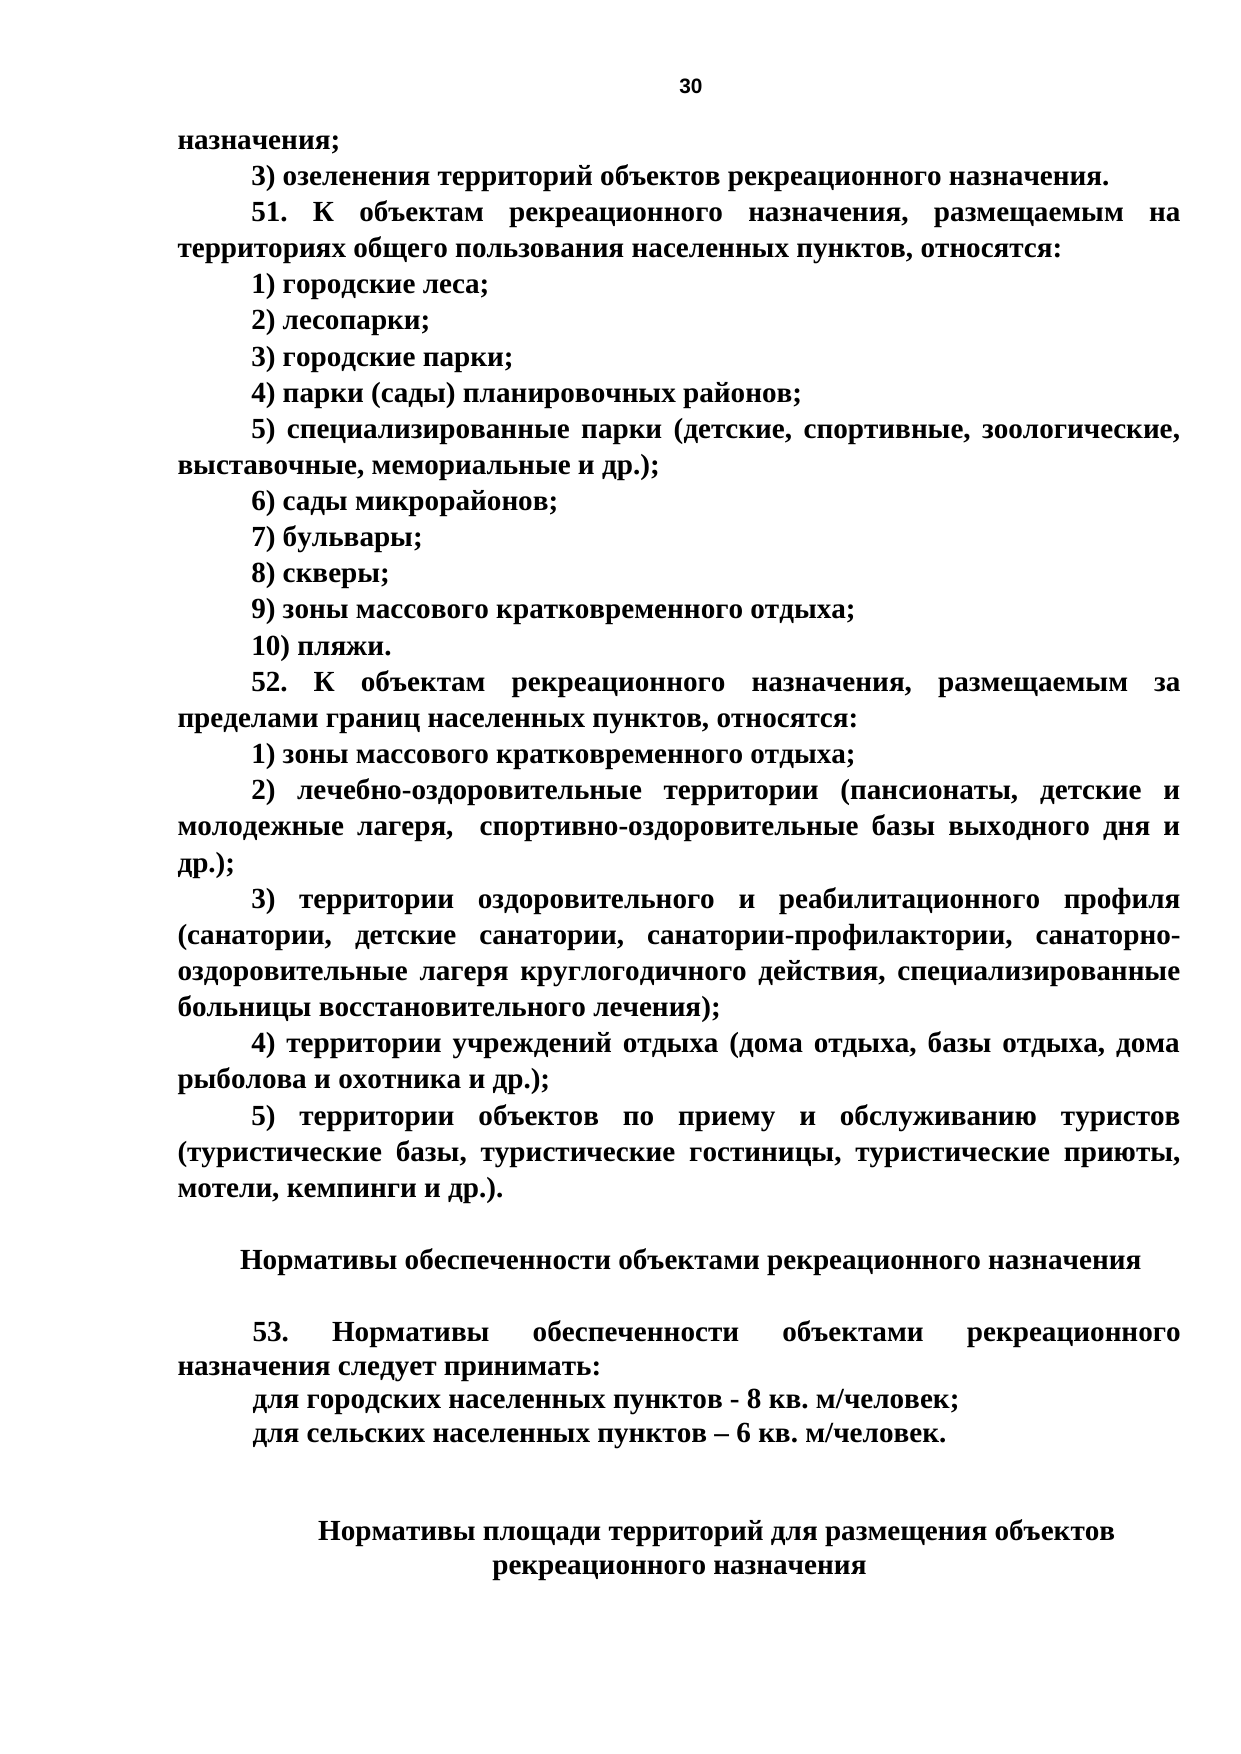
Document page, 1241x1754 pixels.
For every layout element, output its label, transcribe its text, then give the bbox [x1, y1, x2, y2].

text 8) скверы; [177, 556, 1181, 589]
text 4) территории учреждений отдыха (дома отдыха, базы отдыха, дома рыболова и охотника и др.); [177, 1025, 1181, 1095]
text 2) лесопарки; [177, 302, 1181, 336]
text 7) бульвары; [177, 519, 1181, 553]
text 2) лечебно-оздоровительные территории (пансионаты, детские и молодежные лагеря, спортивно-оздоровительные базы выходного дня и др.); [177, 772, 1181, 878]
text 9) зоны массового кратковременного отдыха; [177, 592, 1181, 625]
text Нормативы площади территорий для размещения объектов рекреационного назначения [177, 1513, 1181, 1580]
text Нормативы обеспеченности объектами рекреационного назначения [177, 1242, 1181, 1276]
text 10) пляжи. [177, 628, 1181, 661]
text 3) озеленения территорий объектов рекреационного назначения. [177, 158, 1181, 191]
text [177, 122, 1181, 155]
text 52. К объектам рекреационного назначения, размещаемым за пределами границ населенных пунктов, относятся: [177, 664, 1181, 734]
text 53. Нормативы обеспеченности объектами рекреационного назначения следует принимать: [177, 1314, 1181, 1382]
text для городских населенных пунктов - 8 кв. м/человек; [177, 1382, 1181, 1415]
text 5) территории объектов по приему и обслуживанию туристов (туристические базы, туристические гостиницы, туристические приюты, мотели, кемпинги и др.). [177, 1098, 1181, 1203]
text 51. К объектам рекреационного назначения, размещаемым на территориях общего пользования населенных пунктов, относятся: [177, 194, 1181, 264]
text 3) территории оздоровительного и реабилитационного профиля (санатории, детские санатории, санатории-профилактории, санаторно-оздоровительные лагеря круглогодичного действия, специализированные больницы восстановительного лечения); [177, 881, 1181, 1023]
text 4) парки (сады) планировочных районов; [177, 375, 1181, 408]
text 5) специализированные парки (детские, спортивные, зоологические, выставочные, мемориальные и др.); [177, 411, 1181, 481]
text 1) зоны массового кратковременного отдыха; [177, 736, 1181, 770]
text 6) сады микрорайонов; [177, 483, 1181, 517]
text 1) городские леса; [177, 266, 1181, 300]
text 3) городские парки; [177, 339, 1181, 372]
text для сельских населенных пунктов – 6 кв. м/человек. [177, 1415, 1181, 1449]
